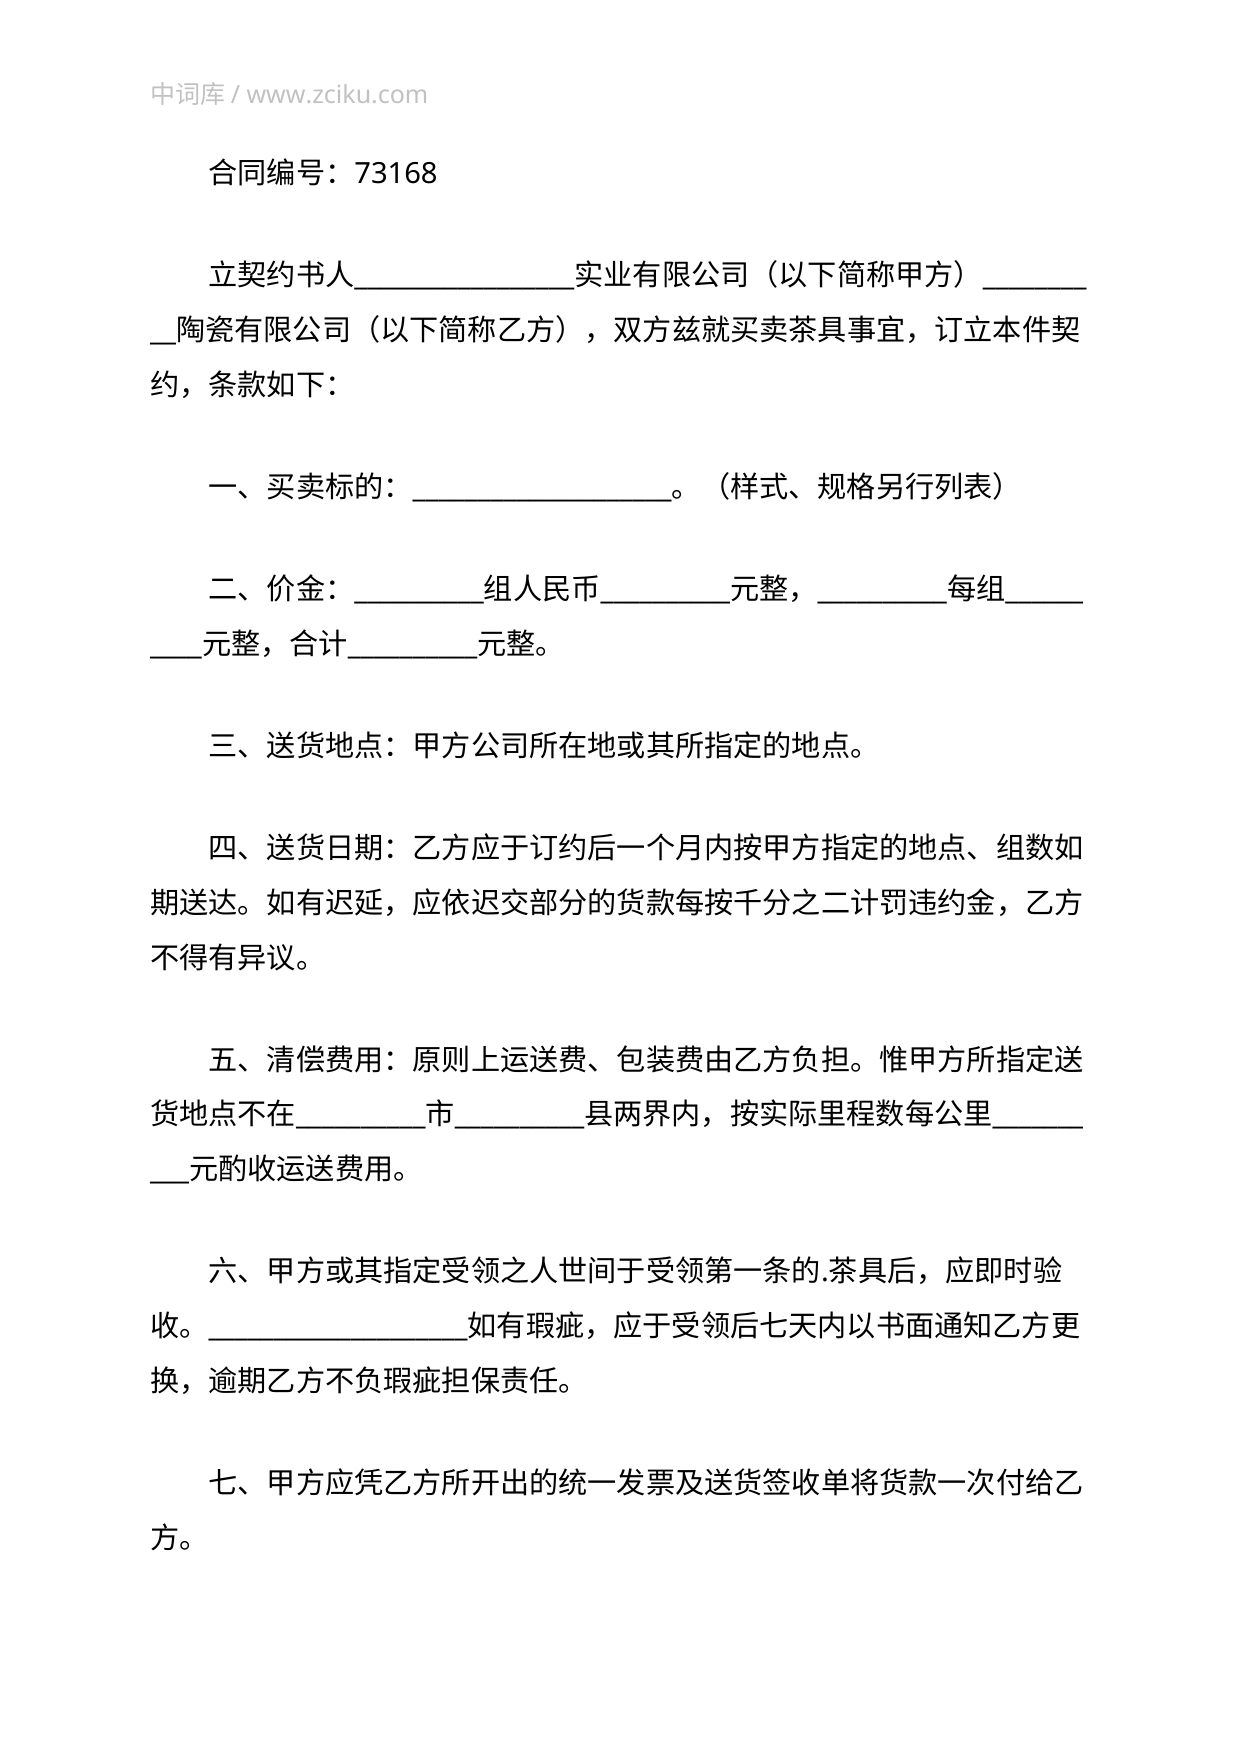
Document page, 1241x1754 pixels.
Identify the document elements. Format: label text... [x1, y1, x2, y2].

text 二、价金：__________组人民币__________元整，__________每组__________元整，合计__________元整。 [150, 566, 1090, 663]
text 一、买卖标的：____________________。（样式、规格另行列表） [150, 464, 1090, 506]
text 立契约书人_________________实业有限公司（以下简称甲方）__________陶瓷有限公司（以下简称乙方），双方兹就买卖茶具事宜，订立本件契约，条款如下： [150, 252, 1090, 404]
text 四、送货日期：乙方应于订约后一个月内按甲方指定的地点、组数如期送达。如有迟延，应依迟交部分的货款每按千分之二计罚违约金，乙方不得有异议。 [150, 824, 1090, 977]
text 七、甲方应凭乙方所开出的统一发票及送货签收单将货款一次付给乙方。 [150, 1460, 1090, 1557]
text 三、送货地点：甲方公司所在地或其所指定的地点。 [150, 723, 1090, 765]
text 五、清偿费用：原则上运送费、包装费由乙方负担。惟甲方所指定送货地点不在__________市__________县两界内，按实际里程数每公里__________元酌收运送费用。 [150, 1036, 1090, 1188]
text 合同编号：73168 [150, 150, 1090, 192]
text 六、甲方或其指定受领之人世间于受领第一条的.茶具后，应即时验收。____________________如有瑕疵，应于受领后七天内以书面通知乙方更换，逾期乙方不负瑕疵担保责任。 [150, 1248, 1090, 1400]
